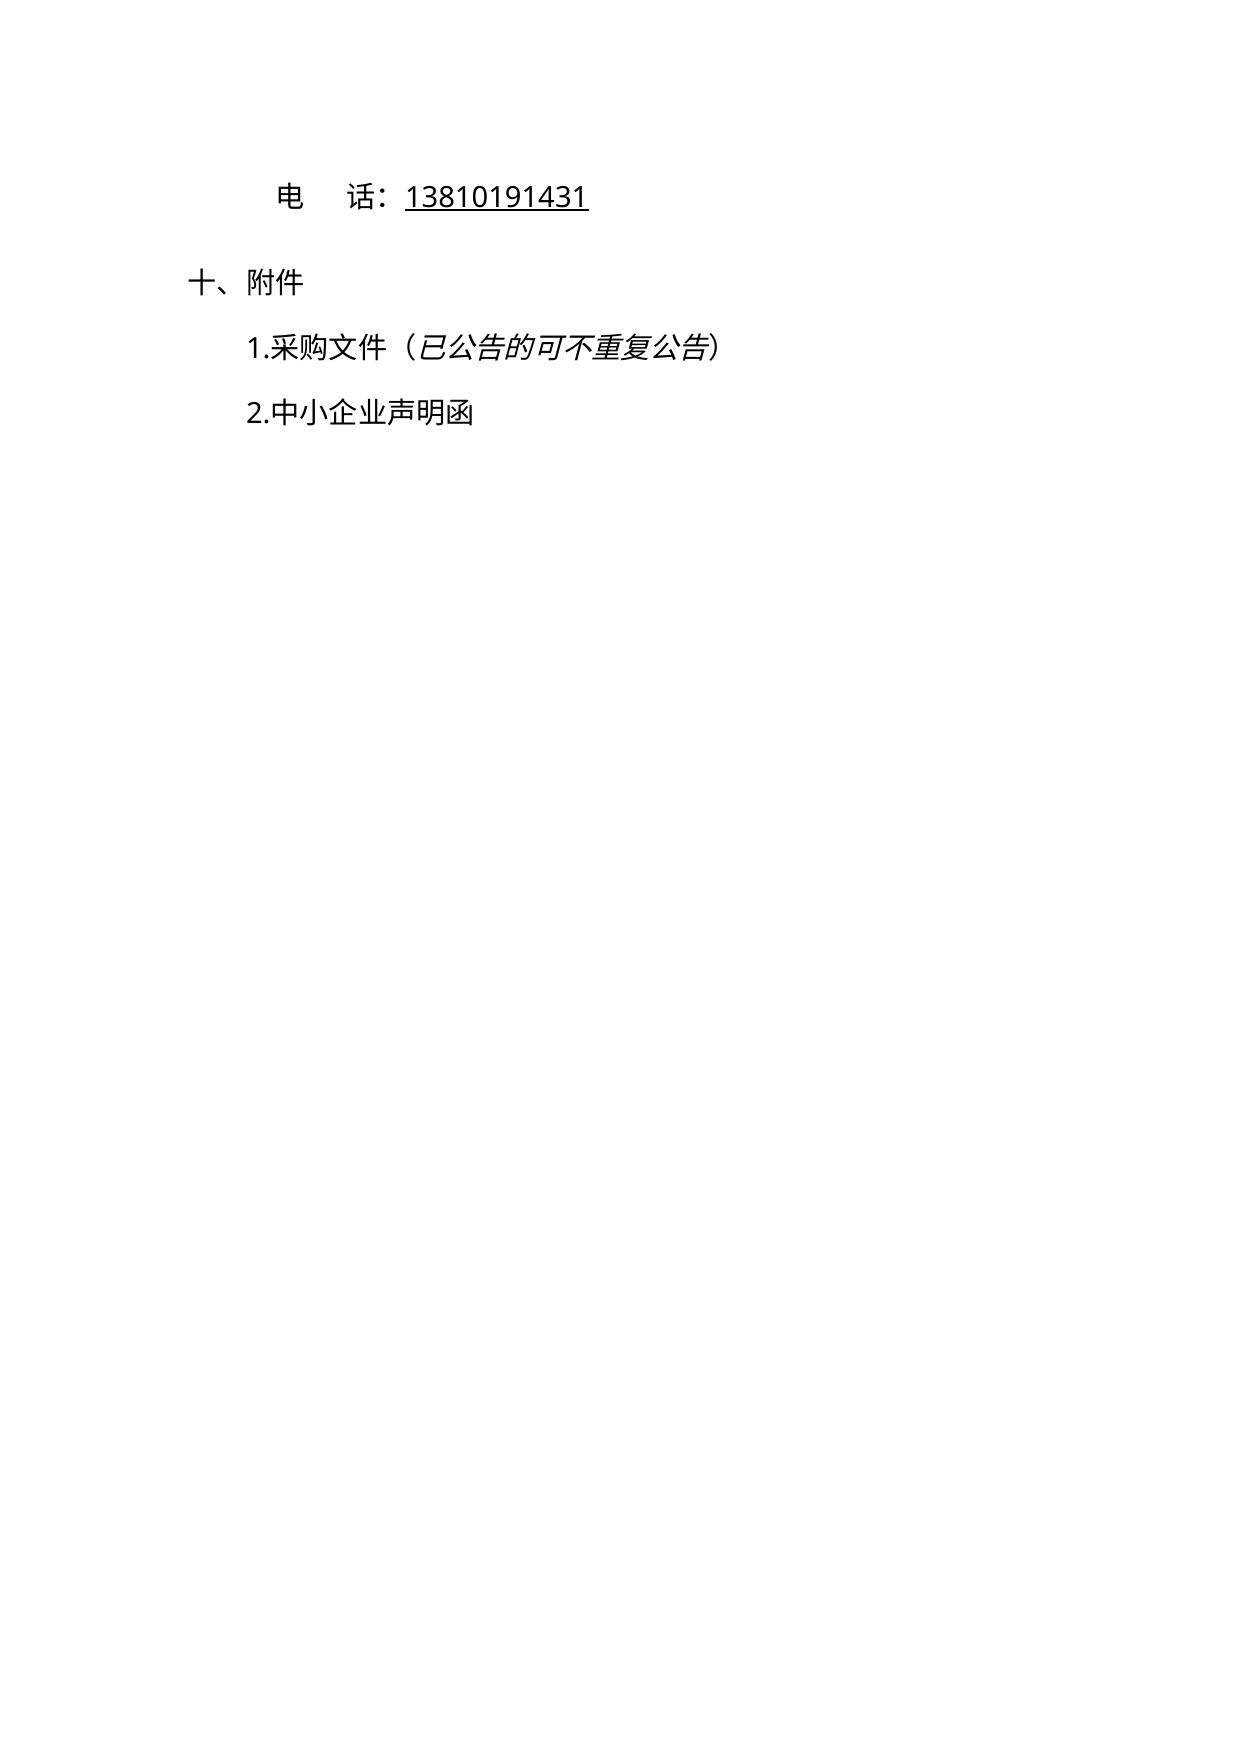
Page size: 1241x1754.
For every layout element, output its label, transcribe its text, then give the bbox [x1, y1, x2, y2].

text 电 话：13810191431 [187, 162, 1053, 227]
text 2.中小企业声明函 [187, 378, 1053, 443]
text 1.采购文件（已公告的可不重复公告） [187, 313, 1053, 378]
text 十、附件 [187, 248, 1053, 313]
